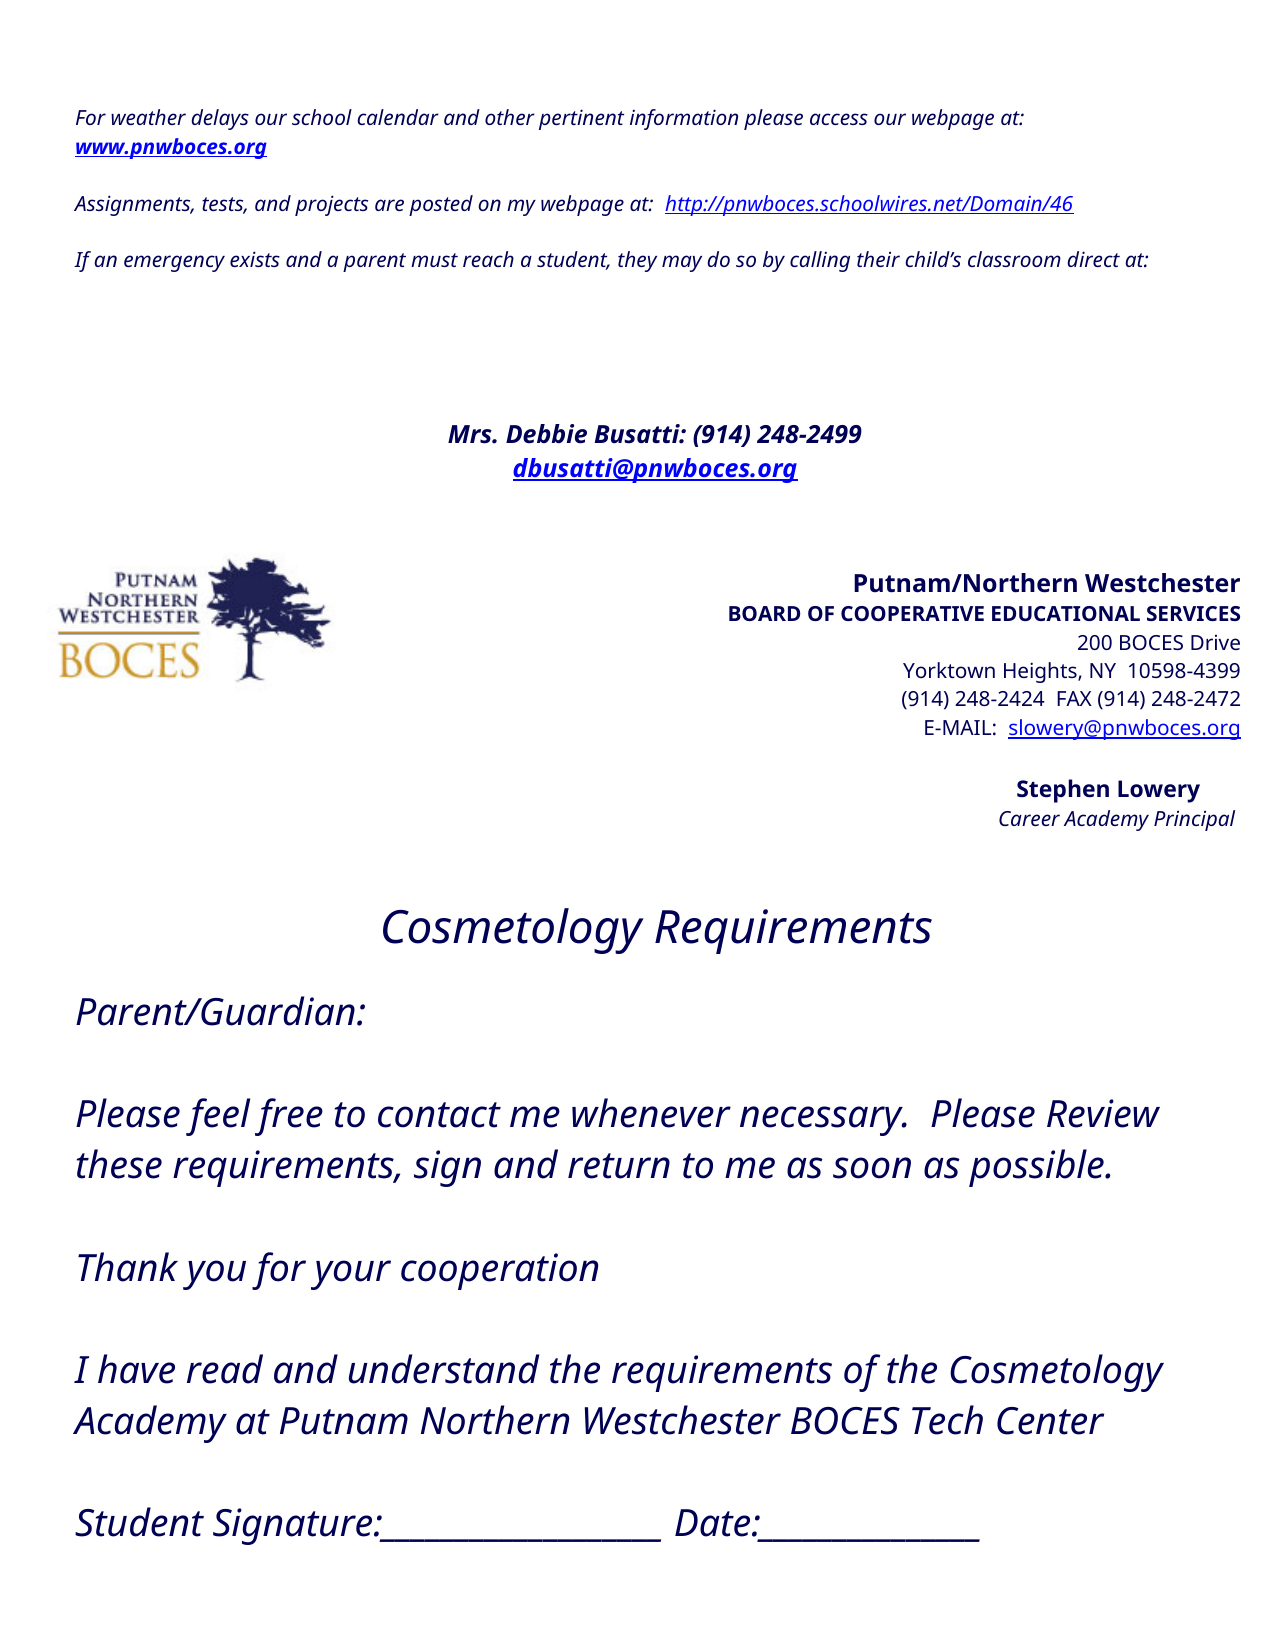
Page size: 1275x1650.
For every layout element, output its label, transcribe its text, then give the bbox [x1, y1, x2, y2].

text Mrs. Debbie Busatti: (914) 248-2499 [75, 416, 1237, 450]
text I have read and understand the requirements of the Cosmetology Academy at Putnam Northern Westchester BOCES Tech Center [75, 1343, 1237, 1445]
text For weather delays our school calendar and other pertinent information please access our webpage at: www.pnwboces.org [75, 103, 1237, 160]
picture [35, 541, 348, 707]
text Career Academy Principal [75, 804, 1237, 832]
text Cosmetology Requirements [75, 895, 1237, 957]
text Parent/Guardian: [75, 986, 1237, 1037]
text If an emergency exists and a parent must reach a student, they may do so by calling their child’s classroom direct at: [75, 246, 1237, 274]
text Thank you for your cooperation [75, 1241, 1237, 1292]
text Please feel free to contact me whenever necessary. Please Review these requirements, sign and return to me as soon as possible. [75, 1088, 1237, 1190]
text Student Signature:___________________ Date:_______________ [75, 1496, 1237, 1547]
text Stephen Lowery [75, 773, 1200, 804]
table_header [24, 541, 447, 741]
text Assignments, tests, and projects are posted on my webpage at: http://pnwboces.schoolwires.net/Domain/46 [75, 189, 1237, 217]
text dbusatti@pnwboces.org [75, 450, 1237, 484]
table_header Putnam/Northern Westchester BOARD OF COOPERATIVE EDUCATIONAL SERVICES 200 BOCES Drive Yorktown Heights, NY 10598-4399 (914) 248-2424 FAX (914) 248-2472 E-MAIL: slowery@pnwboces.org [447, 541, 1252, 741]
